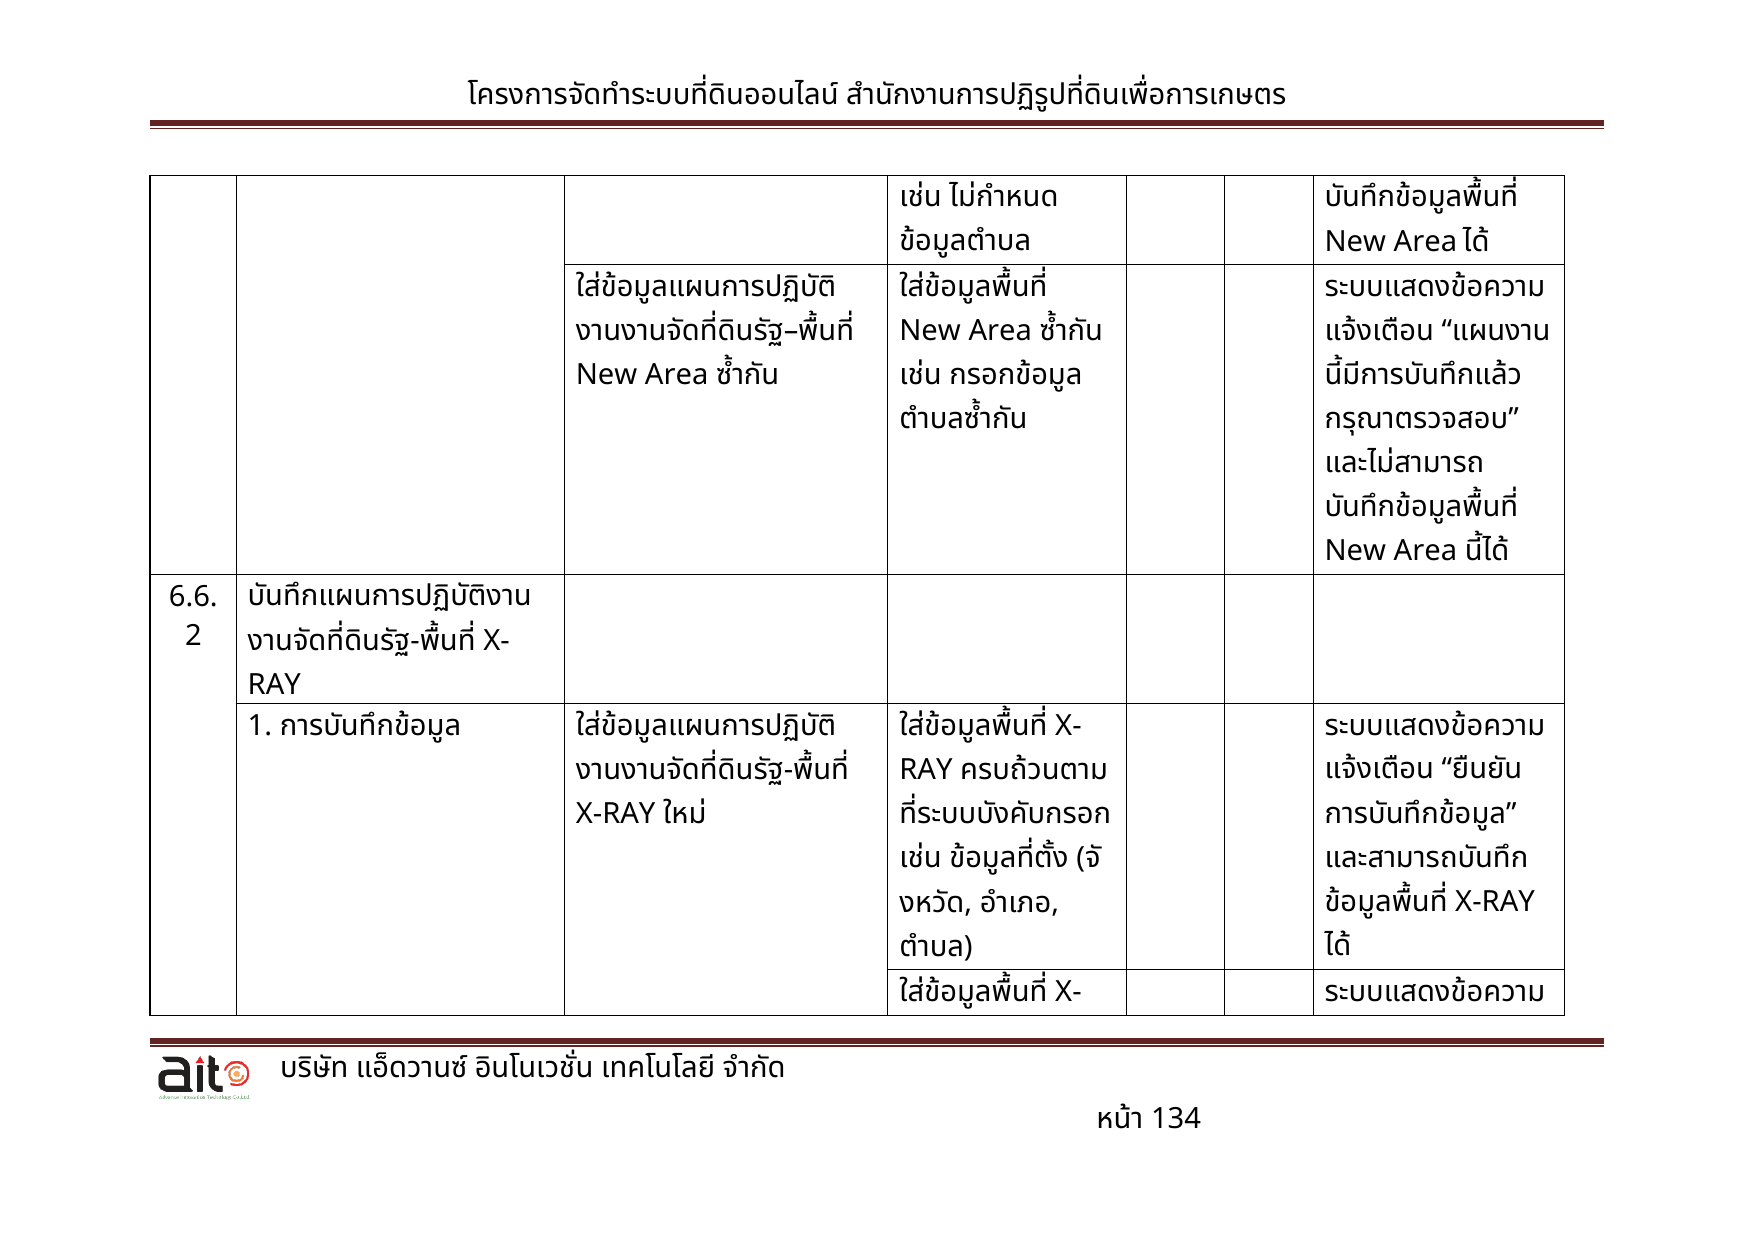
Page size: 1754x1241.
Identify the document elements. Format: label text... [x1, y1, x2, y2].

table_cell 6.6.2 [151, 575, 236, 1014]
picture [150, 1049, 257, 1105]
table_cell ระบบแสดงข้อความแจ้งเตือน “กรุณากรอกข้อมูลให้ครบถ้วน” และไม่สามารถบันทึกข้อมูลพื้นที่ New Areaได้ [1314, 176, 1564, 264]
table_cell [1127, 575, 1224, 703]
table_cell [1127, 265, 1224, 574]
table_cell ใส่ข้อมูลพื้นที่ New Area ไม่ครบถ้วนตามที่ระบบบังคับกรอก เช่น ไม่กำหนดข้อมูลตำบล [888, 176, 1126, 264]
table_cell ใส่ข้อมูลแผนการปฏิบัติงานงานจัดที่ดินรัฐ-พื้นที่ X-RAY ใหม่ [565, 704, 887, 1014]
table_cell [565, 575, 887, 703]
table_cell [1225, 176, 1313, 264]
table_cell [888, 575, 1126, 703]
table_cell 1. การบันทึกข้อมูล [237, 704, 564, 1014]
table_cell [1225, 970, 1313, 1014]
table_cell ใส่ข้อมูลพื้นที่ X-RAY ไม่ครบถ้วนตามที่ระบบบังคับกรอก เช่น ไม่กำหนดข้อมูลตำบล [888, 970, 1126, 1014]
table_cell ใส่ข้อมูลพื้นที่ X-RAY ครบถ้วนตามที่ระบบบังคับกรอก เช่น ข้อมูลที่ตั้ง (จังหวัด, อำเภอ, ตำบล) [888, 704, 1126, 969]
table_cell ใส่ข้อมูลแผนการปฏิบัติงานงานจัดที่ดินรัฐ–พื้นที่ New Area ซ้ำกัน [565, 265, 887, 574]
table_cell [1127, 704, 1224, 969]
table_cell [1314, 575, 1564, 703]
table_cell ระบบแสดงข้อความแจ้งเตือน “ยืนยันการบันทึกข้อมูล” และสามารถบันทึกข้อมูลพื้นที่ X-RAY ได้ [1314, 704, 1564, 969]
table_cell [1127, 970, 1224, 1014]
table_cell ระบบแสดงข้อความแจ้งเตือน “แผนงานนี้มีการบันทึกแล้ว กรุณาตรวจสอบ” และไม่สามารถบันทึกข้อมูลพื้นที่ New Area นี้ได้ [1314, 265, 1564, 574]
table_cell [1127, 176, 1224, 264]
table_cell [1225, 575, 1313, 703]
table_cell ใส่ข้อมูลพื้นที่ New Area ซ้ำกัน เช่น กรอกข้อมูลตำบลซ้ำกัน [888, 265, 1126, 574]
table_cell [1225, 265, 1313, 574]
table_cell บันทึกแผนการปฏิบัติงานงานจัดที่ดินรัฐ-พื้นที่ X-RAY [237, 575, 564, 703]
table_cell [1225, 704, 1313, 969]
table_cell ระบบแสดงข้อความแจ้งเตือน “กรุณากรอกข้อมูลให้ครบถ้วน” และไม่สามารถบันทึกข้อมูลพื้นที่ X-RAY ได้ [1314, 970, 1564, 1014]
